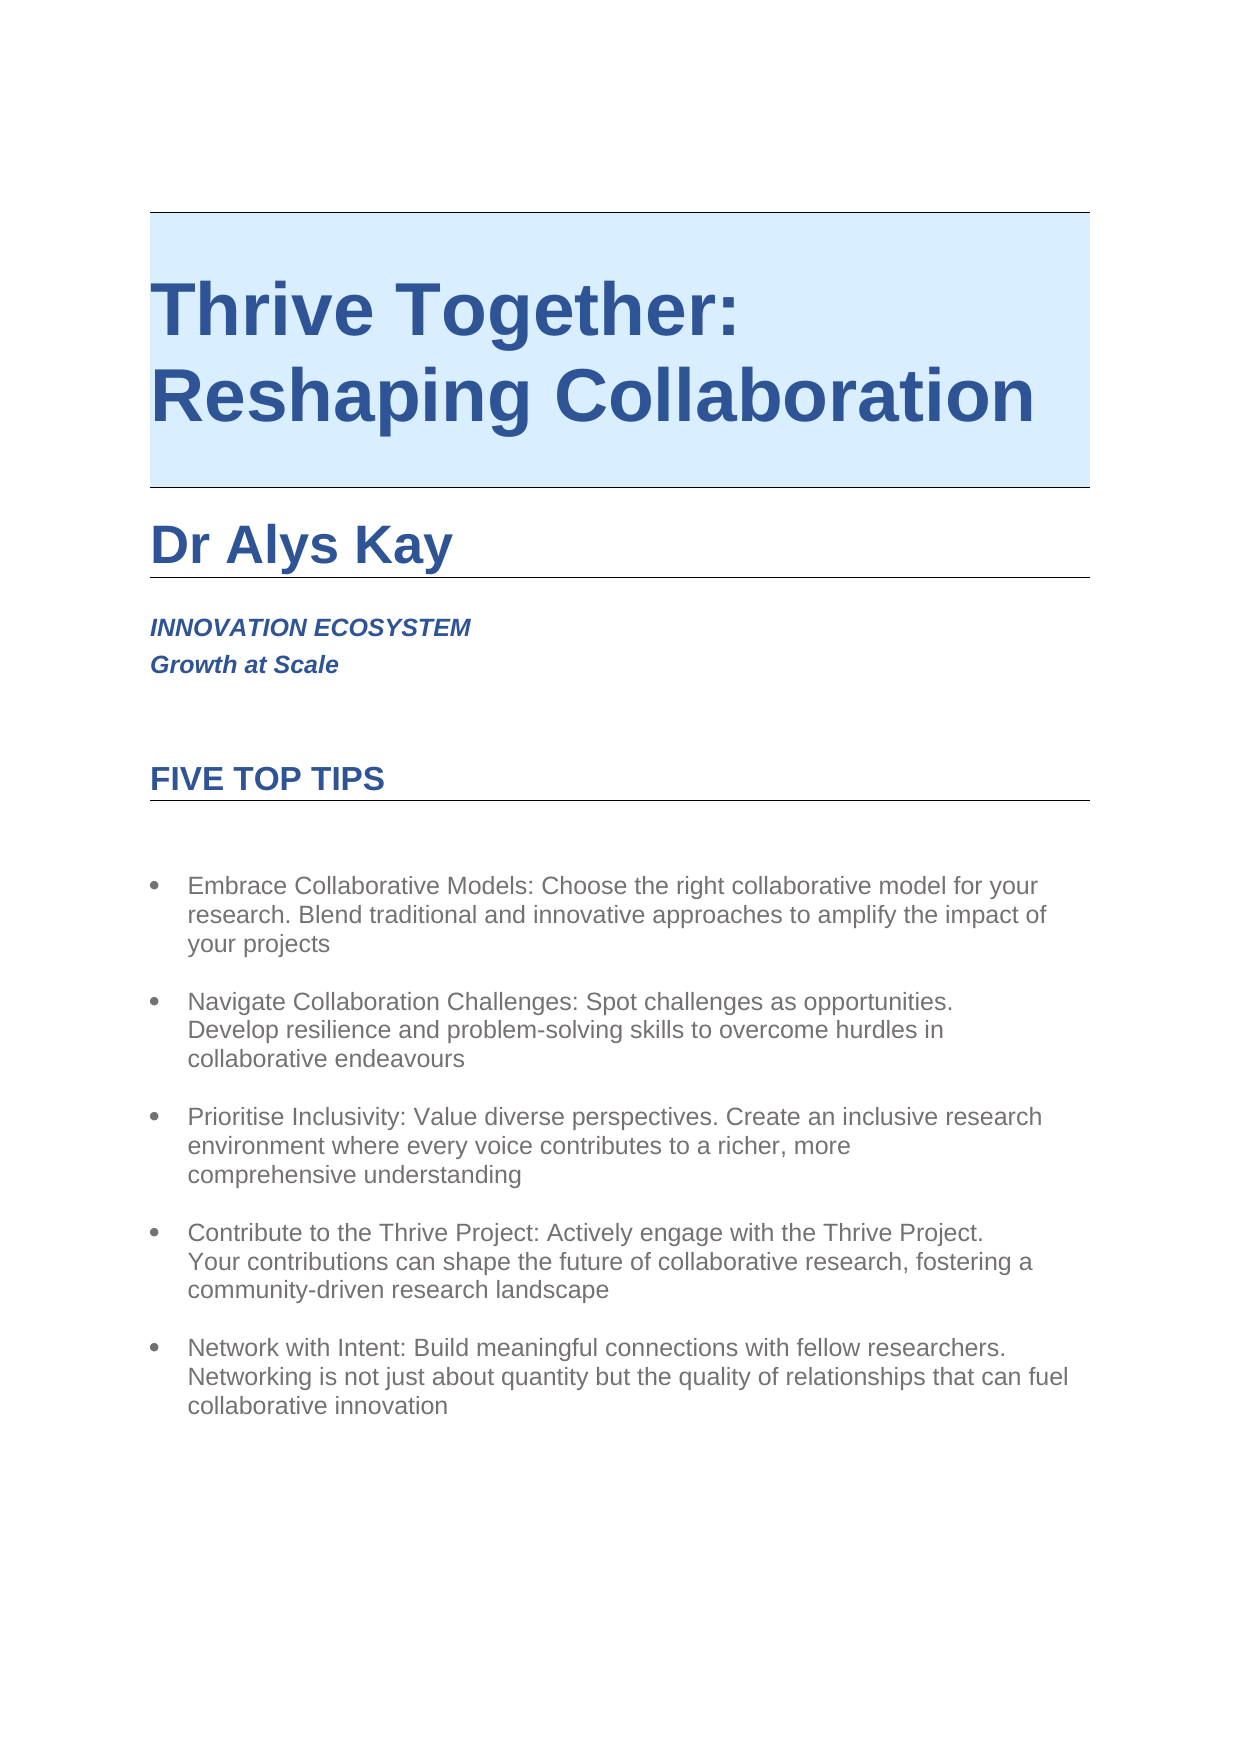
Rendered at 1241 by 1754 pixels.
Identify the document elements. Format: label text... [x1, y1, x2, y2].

list Embrace Collaborative Models: Choose the right collaborative model for your research. Blend traditional and innovative approaches to amplify the impact of your projects [150, 871, 1090, 957]
list Contribute to the Thrive Project: Actively engage with the Thrive Project. Your contributions can shape the future of collaborative research, fostering a community-driven research landscape [150, 1218, 1090, 1304]
title FIVE TOP TIPS [150, 759, 1090, 800]
list Prioritise Inclusivity: Value diverse perspectives. Create an inclusive research environment where every voice contributes to a richer, more comprehensive understanding [150, 1102, 1090, 1188]
list Navigate Collaboration Challenges: Spot challenges as opportunities. Develop resilience and problem-solving skills to overcome hurdles in collaborative endeavours [150, 987, 1090, 1073]
subtitle INNOVATION ECOSYSTEM Growth at Scale [150, 613, 1090, 679]
subtitle Dr Alys Kay [150, 513, 1090, 577]
list Network with Intent: Build meaningful connections with fellow researchers. Networking is not just about quantity but the quality of relationships that can fuel collaborative innovation [150, 1333, 1090, 1419]
subtitle Thrive Together: Reshaping Collaboration [150, 213, 1090, 487]
